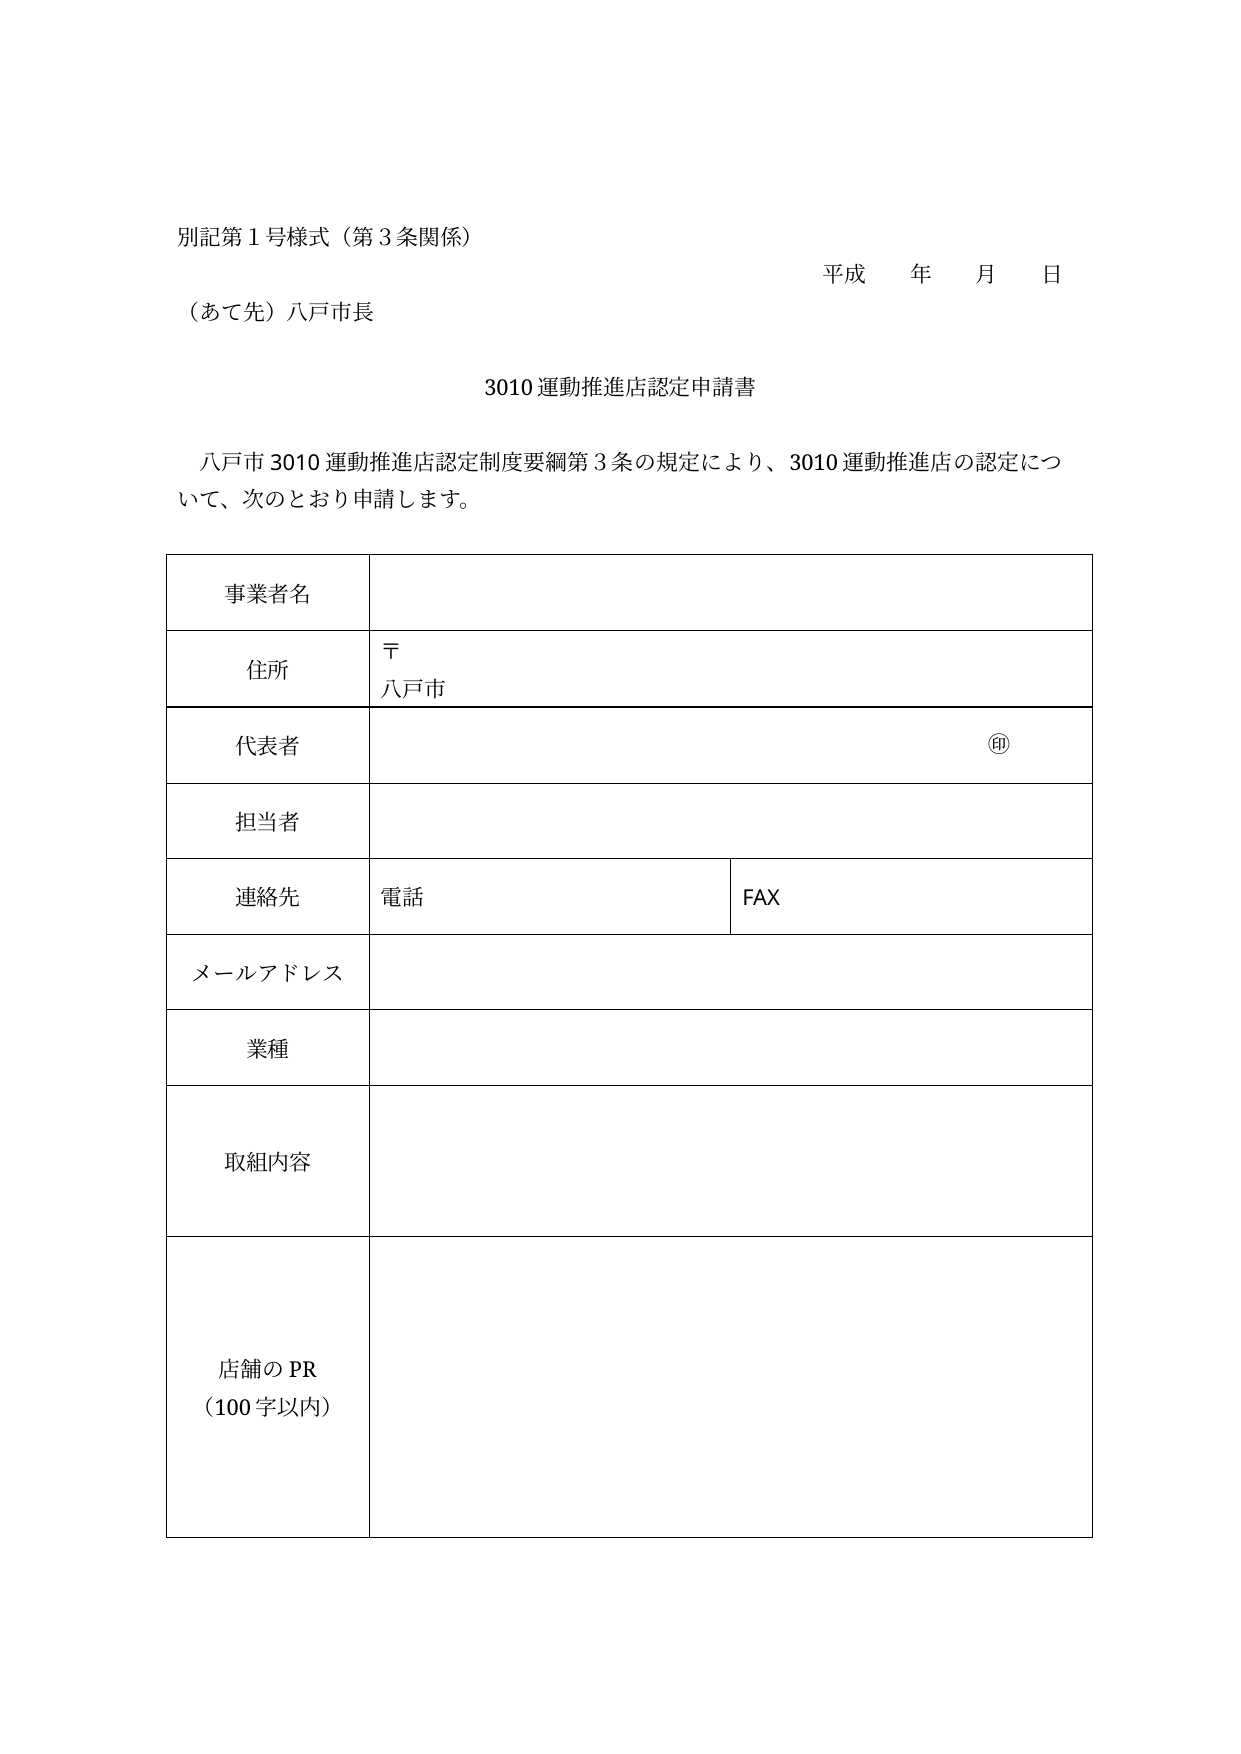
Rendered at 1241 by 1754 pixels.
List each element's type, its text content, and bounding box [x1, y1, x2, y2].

table_cell 連絡先 [167, 859, 369, 934]
table_cell 電話 [370, 859, 730, 934]
table_header [370, 555, 1092, 630]
table_cell [370, 784, 1092, 858]
table_cell メールアドレス [167, 935, 369, 1009]
table_cell 代表者 [167, 708, 369, 782]
table_cell [370, 1237, 1092, 1537]
table_cell 〒 八戸市 [370, 631, 1092, 706]
table_cell [370, 935, 1092, 1009]
table_cell 住所 [167, 631, 369, 706]
table_cell 取組内容 [167, 1086, 369, 1236]
table_cell 業種 [167, 1010, 369, 1085]
text （あて先）八戸市長 [177, 292, 1063, 329]
table_header 事業者名 [167, 555, 369, 630]
text 八戸市3010運動推進店認定制度要綱第３条の規定により、3010運動推進店の認定について、次のとおり申請します。 [177, 442, 1063, 517]
text 平成 年 月 日 [177, 254, 1063, 292]
text 別記第１号様式（第３条関係） [177, 217, 1063, 254]
table_cell [370, 708, 1092, 782]
table_cell 店舗のPR （100字以内） [167, 1237, 369, 1537]
table_cell FAX [731, 859, 1092, 934]
table_cell 担当者 [167, 784, 369, 858]
table_cell [370, 1086, 1092, 1236]
text 3010運動推進店認定申請書 [177, 367, 1063, 404]
table_cell [370, 1010, 1092, 1085]
